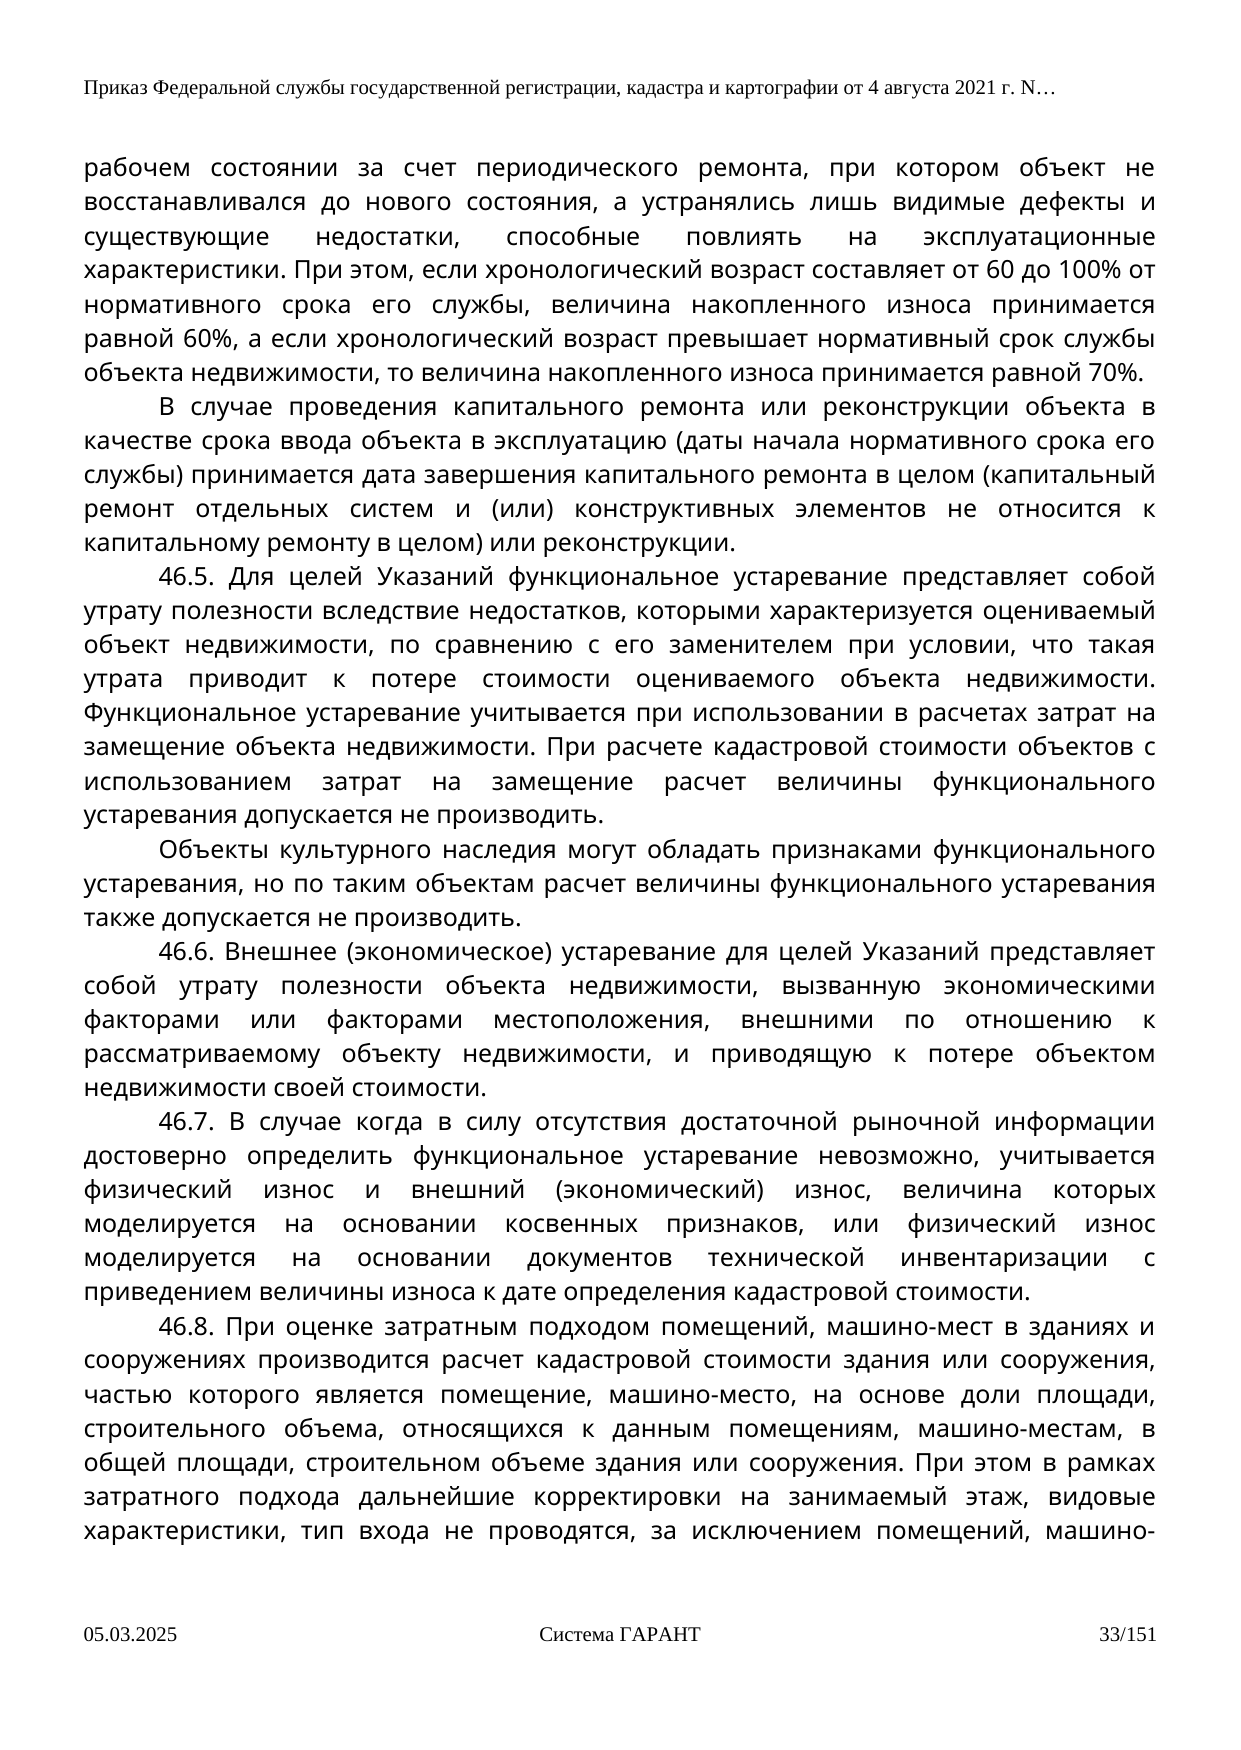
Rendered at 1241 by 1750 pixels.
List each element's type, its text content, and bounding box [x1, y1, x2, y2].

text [83, 1308, 1157, 1547]
text 46.7. В случае когда в силу отсутствия достаточной рыночной информации достоверно определить функциональное устаревание невозможно, учитывается физический износ и внешний (экономический) износ, величина которых моделируется на основании косвенных признаков, или физический износ моделируется на основании документов технической инвентаризации с приведением величины износа к дате определения кадастровой стоимости. [83, 1104, 1157, 1308]
text Объекты культурного наследия могут обладать признаками функционального устаревания, но по таким объектам расчет величины функционального устаревания также допускается не производить. [83, 831, 1157, 933]
text В случае проведения капитального ремонта или реконструкции объекта в качестве срока ввода объекта в эксплуатацию (даты начала нормативного срока его службы) принимается дата завершения капитального ремонта в целом (капитальный ремонт отдельных систем и (или) конструктивных элементов не относится к капитальному ремонту в целом) или реконструкции. [83, 388, 1157, 559]
text 46.5. Для целей Указаний функциональное устаревание представляет собой утрату полезности вследствие недостатков, которыми характеризуется оцениваемый объект недвижимости, по сравнению с его заменителем при условии, что такая утрата приводит к потере стоимости оцениваемого объекта недвижимости. Функциональное устаревание учитывается при использовании в расчетах затрат на замещение объекта недвижимости. При расчете кадастровой стоимости объектов с использованием затрат на замещение расчет величины функционального устаревания допускается не производить. [83, 559, 1157, 831]
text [83, 150, 1157, 388]
text 46.6. Внешнее (экономическое) устаревание для целей Указаний представляет собой утрату полезности объекта недвижимости, вызванную экономическими факторами или факторами местоположения, внешними по отношению к рассматриваемому объекту недвижимости, и приводящую к потере объектом недвижимости своей стоимости. [83, 933, 1157, 1104]
